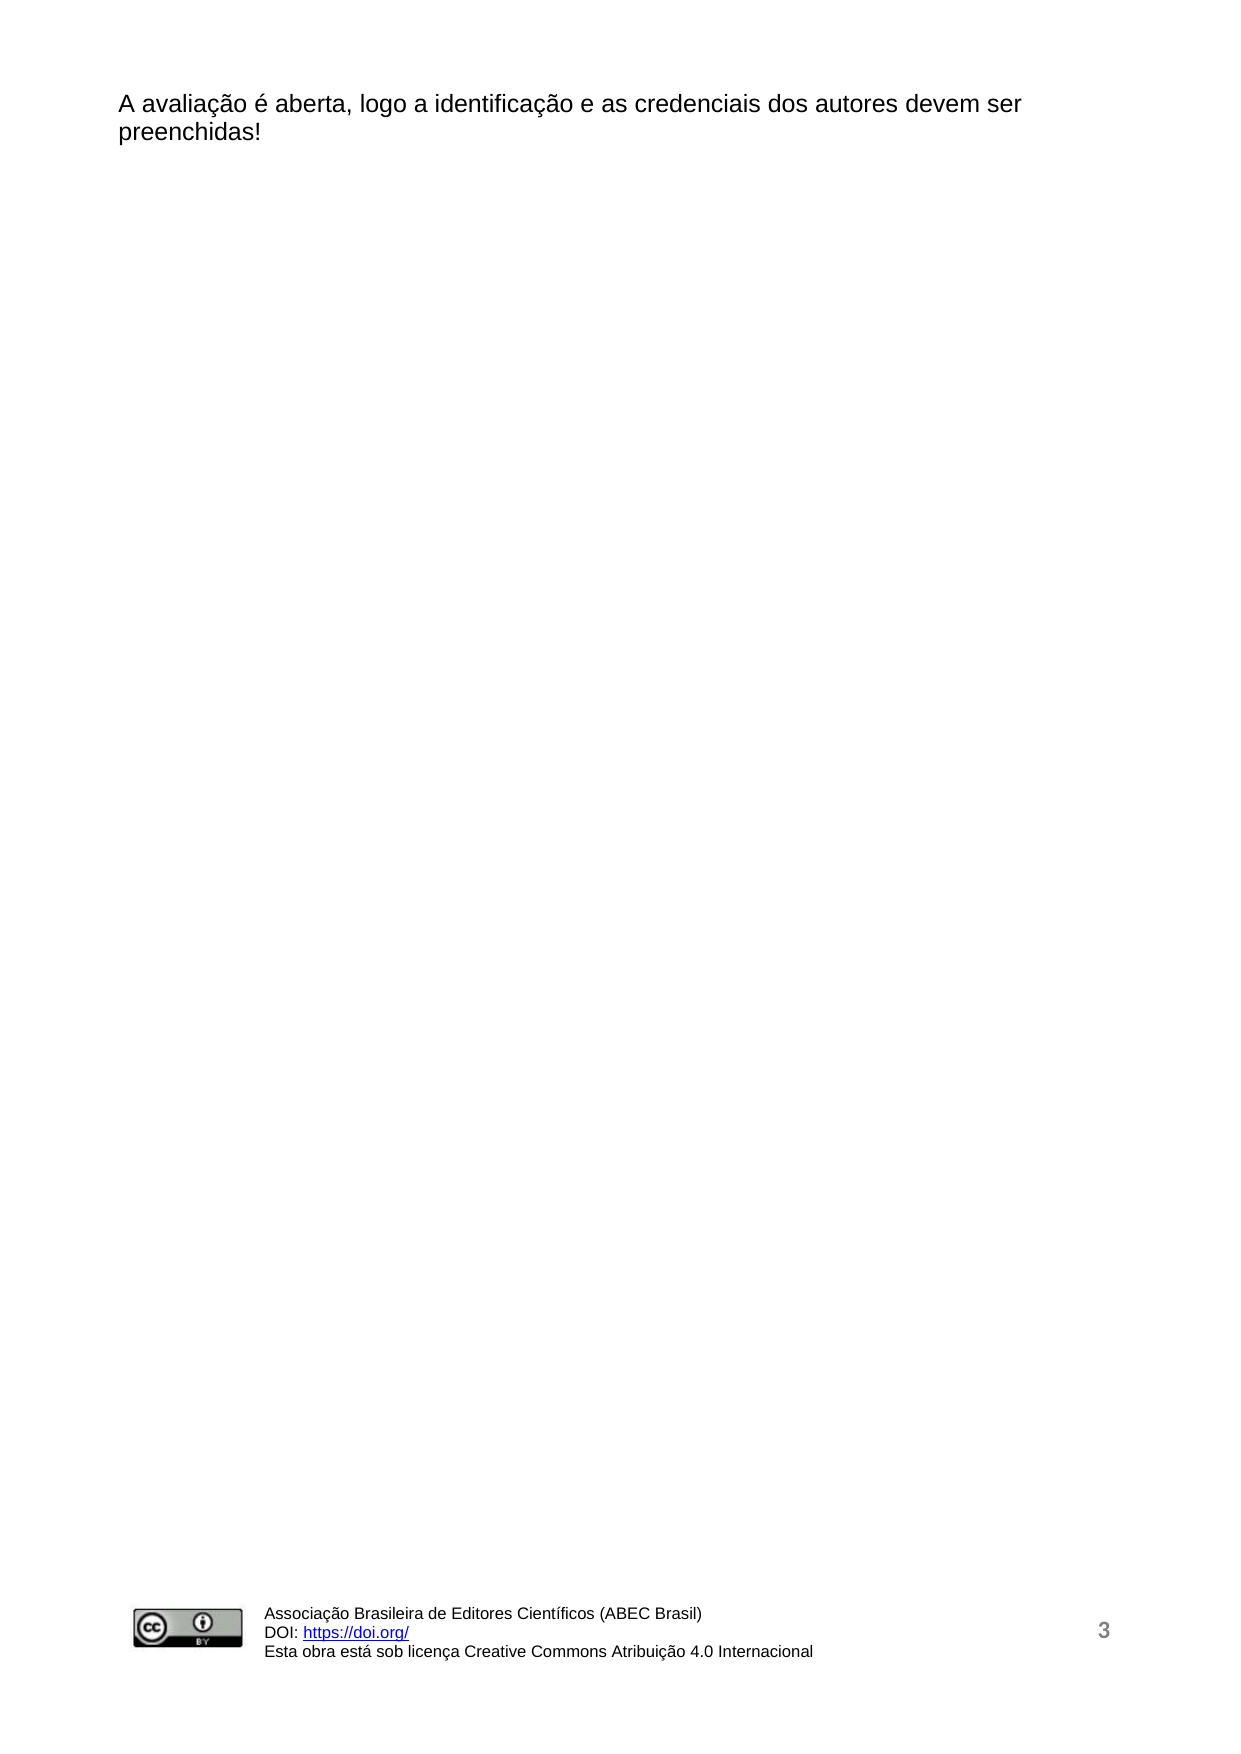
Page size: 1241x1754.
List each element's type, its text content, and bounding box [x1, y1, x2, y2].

text A avaliação é aberta, logo a identificação e as credenciais dos autores devem ser preenchidas! [118, 89, 1122, 146]
picture [129, 1603, 246, 1652]
